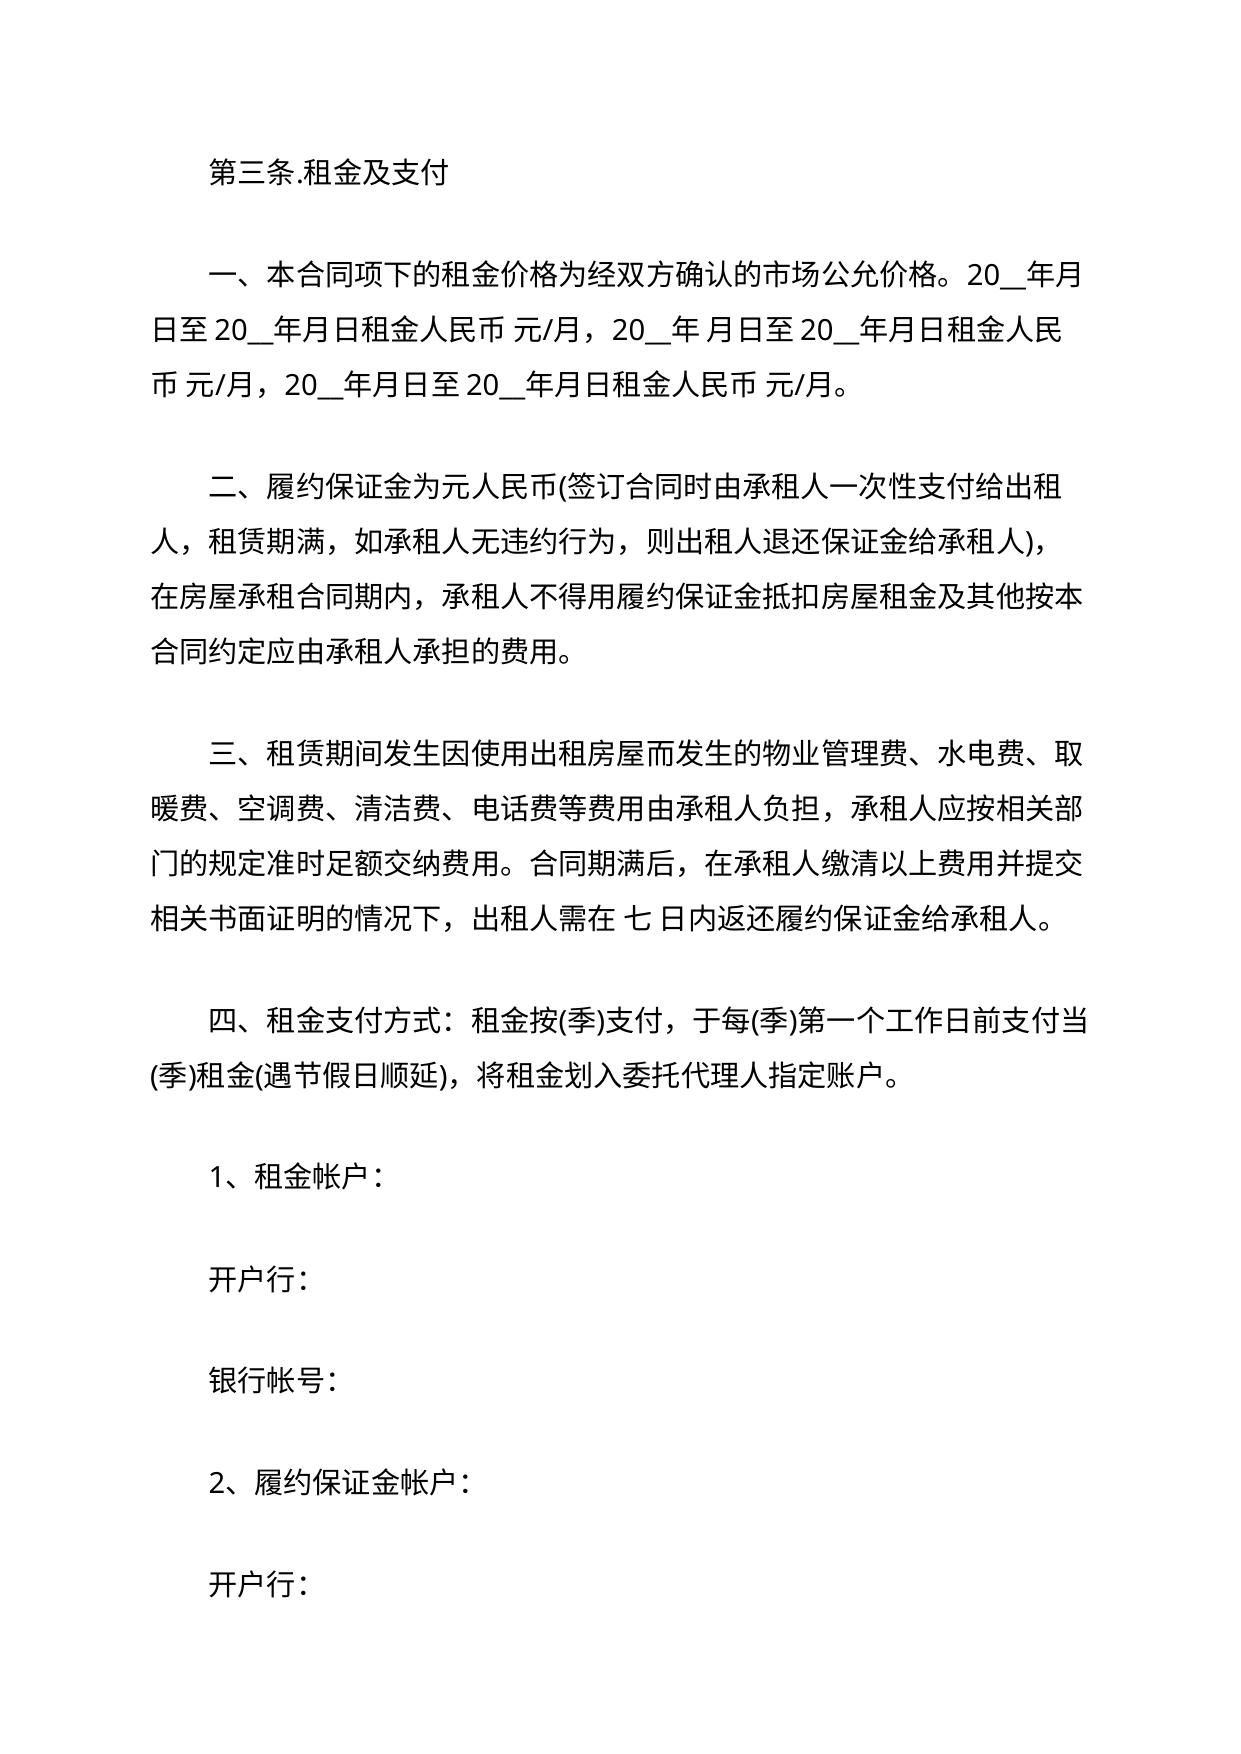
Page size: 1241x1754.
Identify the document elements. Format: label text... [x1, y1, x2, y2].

text 开户行： [150, 1562, 1090, 1604]
text 开户行： [150, 1256, 1090, 1298]
text 一、本合同项下的租金价格为经双方确认的市场公允价格。20__年月日至20__年月日租金人民币 元/月，20__年 月日至20__年月日租金人民币 元/月，20__年月日至20__年月日租金人民币 元/月。 [150, 252, 1090, 404]
text 2、履约保证金帐户： [150, 1459, 1090, 1502]
text 三、租赁期间发生因使用出租房屋而发生的物业管理费、水电费、取暖费、空调费、清洁费、电话费等费用由承租人负担，承租人应按相关部门的规定准时足额交纳费用。合同期满后，在承租人缴清以上费用并提交相关书面证明的情况下，出租人需在 七 日内返还履约保证金给承租人。 [150, 731, 1090, 938]
text 第三条.租金及支付 [150, 150, 1090, 192]
text 四、租金支付方式：租金按(季)支付，于每(季)第一个工作日前支付当(季)租金(遇节假日顺延)，将租金划入委托代理人指定账户。 [150, 997, 1090, 1094]
text 二、履约保证金为元人民币(签订合同时由承租人一次性支付给出租人，租赁期满，如承租人无违约行为，则出租人退还保证金给承租人)，在房屋承租合同期内，承租人不得用履约保证金抵扣房屋租金及其他按本合同约定应由承租人承担的费用。 [150, 464, 1090, 671]
text 1、租金帐户： [150, 1154, 1090, 1196]
text 银行帐号： [150, 1358, 1090, 1400]
